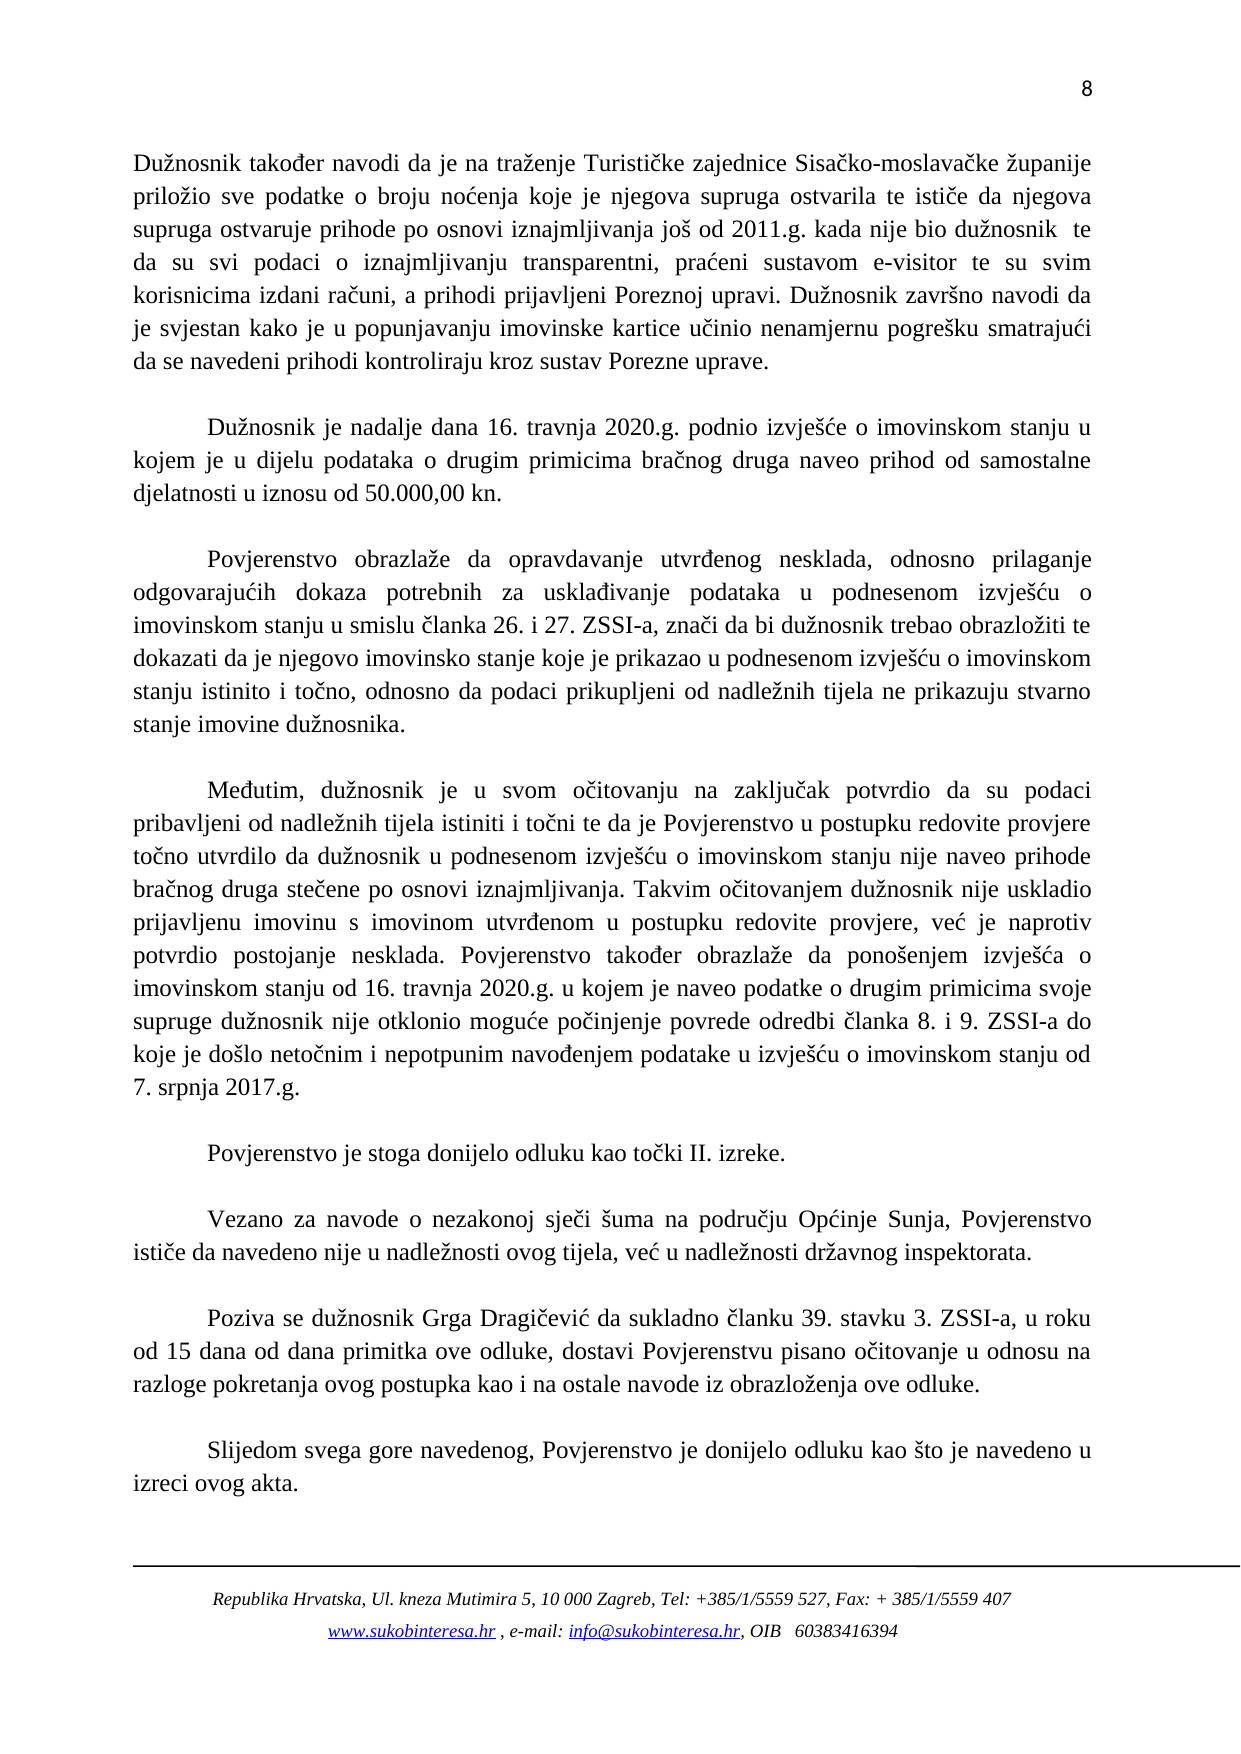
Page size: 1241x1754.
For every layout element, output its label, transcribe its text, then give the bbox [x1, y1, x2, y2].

text Dužnosnik je nadalje dana 16. travnja 2020.g. podnio izvješće o imovinskom stanju u kojem je u dijelu podataka o drugim primicima bračnog druga naveo prihod od samostalne djelatnosti u iznosu od 50.000,00 kn. [133, 412, 1092, 507]
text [133, 148, 1092, 374]
text Povjerenstvo je stoga donijelo odluku kao točki II. izreke. [133, 1138, 1092, 1167]
text Poziva se dužnosnik Grga Dragičević da sukladno članku 39. stavku 3. ZSSI-a, u roku od 15 dana od dana primitka ove odluke, dostavi Povjerenstvu pisano očitovanje u odnosu na razloge pokretanja ovog postupka kao i na ostale navode iz obrazloženja ove odluke. [133, 1303, 1092, 1398]
text Povjerenstvo obrazlaže da opravdavanje utvrđenog nesklada, odnosno prilaganje odgovarajućih dokaza potrebnih za usklađivanje podataka u podnesenom izvješću o imovinskom stanju u smislu članka 26. i 27. ZSSI-a, znači da bi dužnosnik trebao obrazložiti te dokazati da je njegovo imovinsko stanje koje je prikazao u podnesenom izvješću o imovinskom stanju istinito i točno, odnosno da podaci prikupljeni od nadležnih tijela ne prikazuju stvarno stanje imovine dužnosnika. [133, 544, 1092, 738]
text Međutim, dužnosnik je u svom očitovanju na zaključak potvrdio da su podaci pribavljeni od nadležnih tijela istiniti i točni te da je Povjerenstvo u postupku redovite provjere točno utvrdilo da dužnosnik u podnesenom izvješću o imovinskom stanju nije naveo prihode bračnog druga stečene po osnovi iznajmljivanja. Takvim očitovanjem dužnosnik nije uskladio prijavljenu imovinu s imovinom utvrđenom u postupku redovite provjere, već je naprotiv potvrdio postojanje nesklada. Povjerenstvo također obrazlaže da ponošenjem izvješća o imovinskom stanju od 16. travnja 2020.g. u kojem je naveo podatke o drugim primicima svoje supruge dužnosnik nije otklonio moguće počinjenje povrede odredbi članka 8. i 9. ZSSI-a do koje je došlo netočnim i nepotpunim navođenjem podatake u izvješću o imovinskom stanju od 7. srpnja 2017.g. [133, 775, 1092, 1101]
text Slijedom svega gore navedenog, Povjerenstvo je donijelo odluku kao što je navedeno u izreci ovog akta. [133, 1436, 1092, 1497]
text Vezano za navode o nezakonoj sječi šuma na području Općinje Sunja, Povjerenstvo ističe da navedeno nije u nadležnosti ovog tijela, već u nadležnosti državnog inspektorata. [133, 1204, 1092, 1266]
